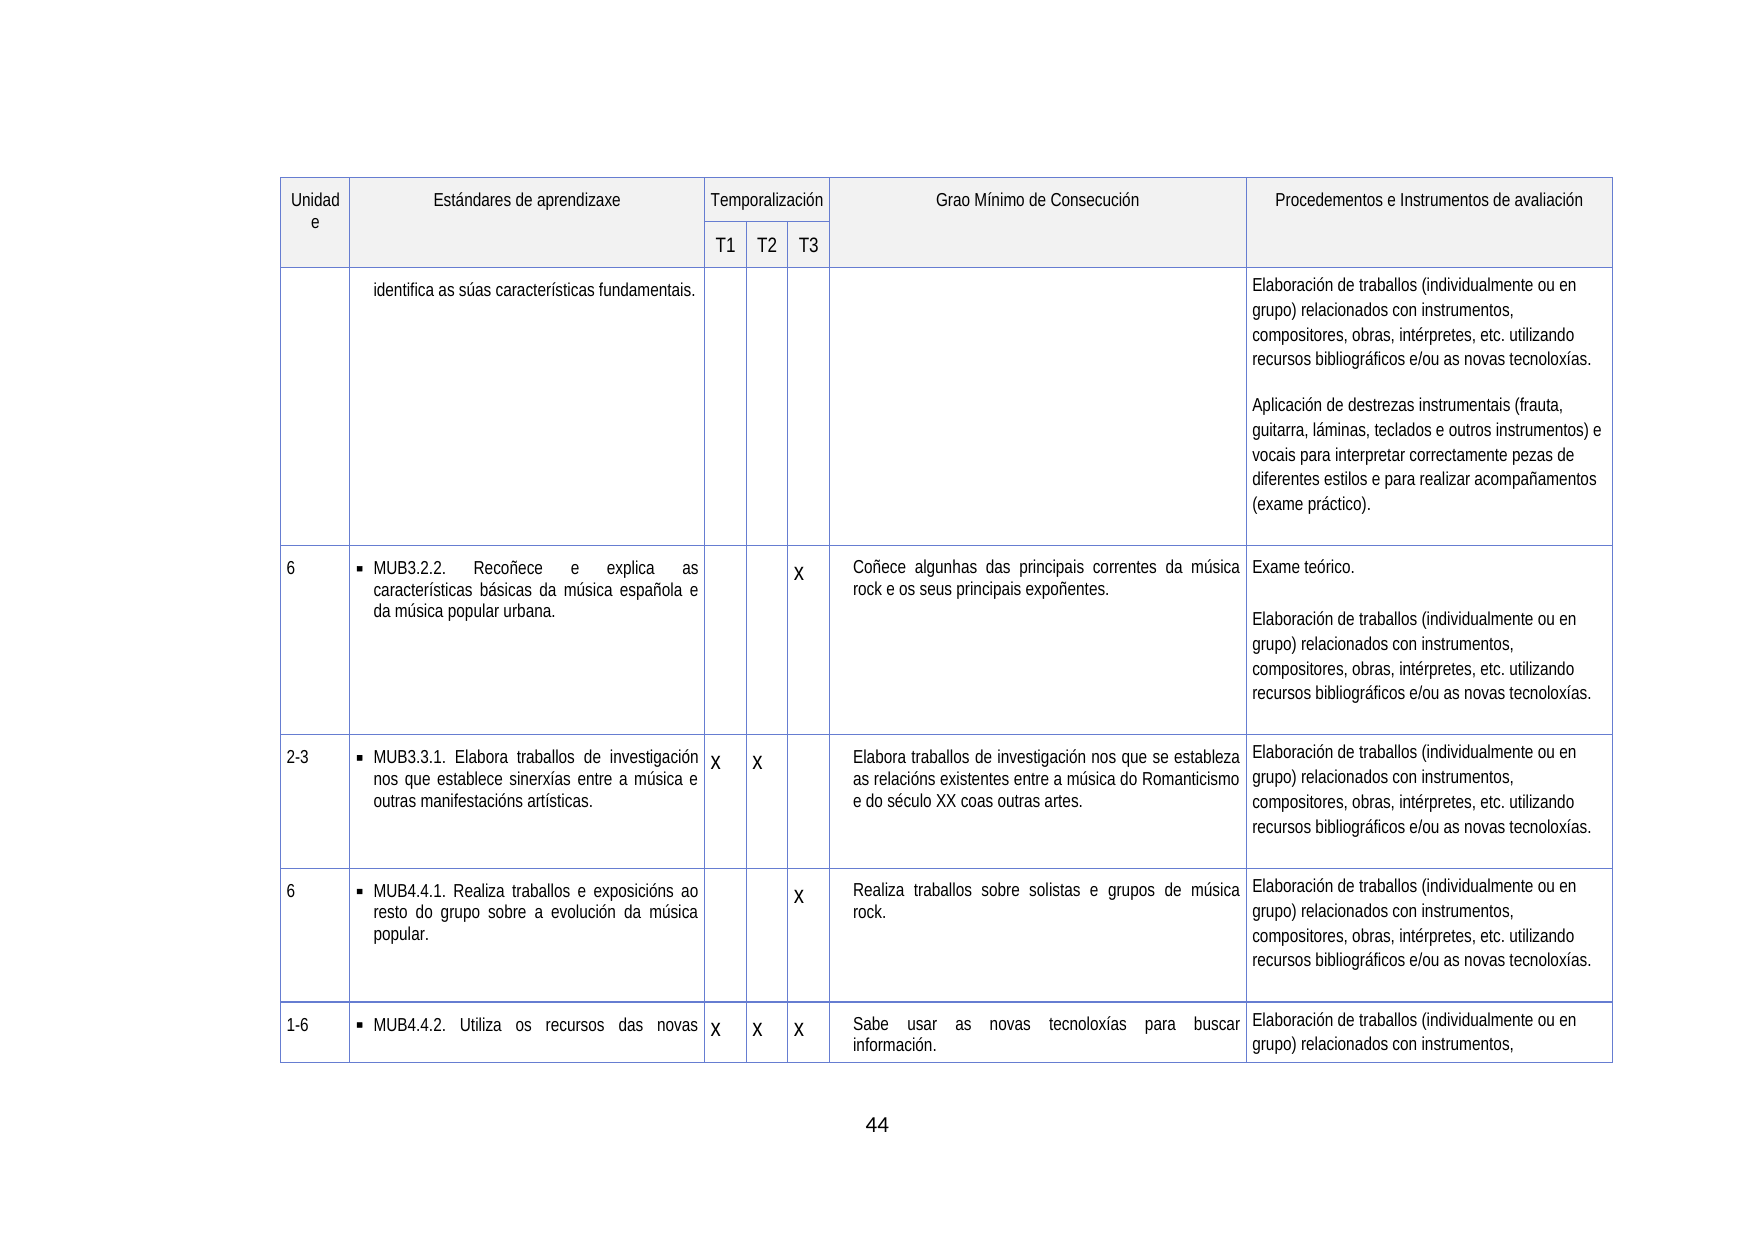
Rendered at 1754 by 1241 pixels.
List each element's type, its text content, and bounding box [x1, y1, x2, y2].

table_cell [788, 735, 829, 868]
table_cell 6 [281, 869, 349, 1001]
table_cell Exame teórico. Elaboración de traballos (individualmente ou en grupo) relacionados con instrumentos, compositores, obras, intérpretes, etc. utilizando recursos bibliográficos e/ou as novas tecnoloxías. [1247, 546, 1612, 734]
table_cell Realiza traballos sobre solistas e grupos de música rock. [830, 869, 1246, 1001]
table_cell x [747, 1003, 787, 1062]
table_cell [830, 1003, 1246, 1062]
table_cell x [705, 1003, 746, 1062]
table_cell x [788, 1003, 829, 1062]
table_cell x [705, 735, 746, 868]
table_header Procedementos e Instrumentos de avaliación [1247, 178, 1612, 267]
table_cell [350, 1003, 704, 1062]
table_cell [350, 268, 704, 545]
table_cell MUB3.3.1. Elabora traballos de investigación nos que establece sinerxías entre a música e outras manifestacións artísticas. [350, 735, 704, 868]
table_cell Coñece algunhas das principais correntes da música rock e os seus principais expoñentes. [830, 546, 1246, 734]
table_cell 2-3 [281, 735, 349, 868]
table_cell x [747, 735, 787, 868]
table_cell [830, 268, 1246, 545]
table_cell [747, 546, 787, 734]
table_header Unidade [281, 178, 349, 267]
table_header Temporalización [705, 178, 829, 221]
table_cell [1247, 1003, 1612, 1062]
table_cell T2 [747, 222, 787, 267]
table_cell [747, 869, 787, 1001]
table_cell Elabora traballos de investigación nos que se estableza as relacións existentes entre a música do Romanticismo e do século XX coas outras artes. [830, 735, 1246, 868]
table_header Estándares de aprendizaxe [350, 178, 704, 267]
table_cell [747, 268, 787, 545]
table_cell T3 [788, 222, 829, 267]
table_cell 1 [281, 268, 349, 545]
table_cell [705, 869, 746, 1001]
table_cell T1 [705, 222, 746, 267]
table_cell [705, 546, 746, 734]
table_cell x [788, 869, 829, 1001]
table_cell [788, 268, 829, 545]
table_header Grao Mínimo de Consecución [830, 178, 1246, 267]
table_cell MUB3.2.2. Recoñece e explica as características básicas da música española e da música popular urbana. [350, 546, 704, 734]
table_cell 1-6 [281, 1003, 349, 1062]
table_cell MUB4.4.1. Realiza traballos e exposicións ao resto do grupo sobre a evolución da música popular. [350, 869, 704, 1001]
table_cell x [705, 268, 746, 545]
table_cell 6 [281, 546, 349, 734]
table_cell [1247, 268, 1612, 545]
table_cell x [788, 546, 829, 734]
